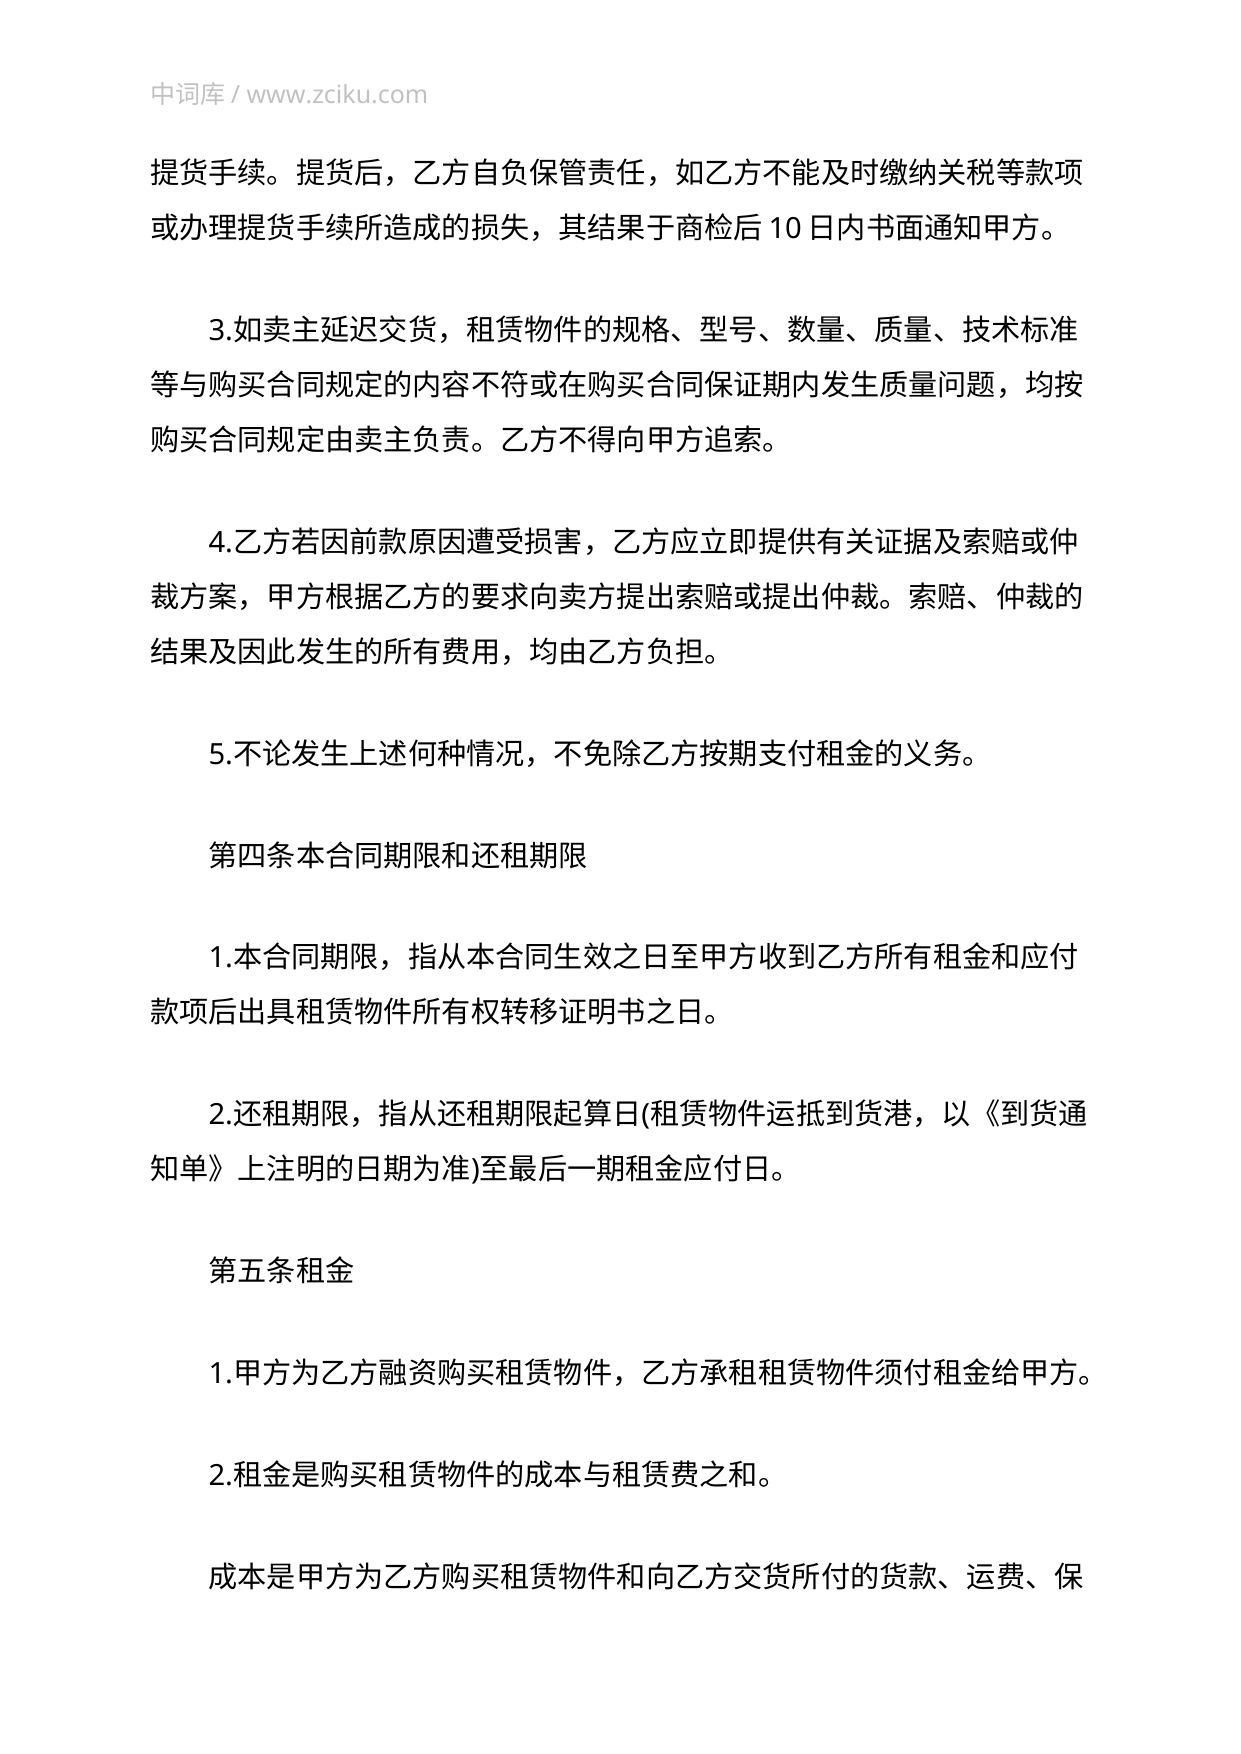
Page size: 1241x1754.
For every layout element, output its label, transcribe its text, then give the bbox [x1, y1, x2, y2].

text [150, 150, 1090, 247]
text 2.还租期限，指从还租期限起算日(租赁物件运抵到货港，以《到货通知单》上注明的日期为准)至最后一期租金应付日。 [150, 1091, 1090, 1188]
text 4.乙方若因前款原因遭受损害，乙方应立即提供有关证据及索赔或仲裁方案，甲方根据乙方的要求向卖方提出索赔或提出仲裁。索赔、仲裁的结果及因此发生的所有费用，均由乙方负担。 [150, 518, 1090, 671]
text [150, 1553, 1090, 1596]
text 第五条租金 [150, 1248, 1090, 1290]
text 1.甲方为乙方融资购买租赁物件，乙方承租租赁物件须付租金给甲方。 [150, 1349, 1090, 1392]
text 第四条本合同期限和还租期限 [150, 832, 1090, 874]
text 5.不论发生上述何种情况，不免除乙方按期支付租金的义务。 [150, 730, 1090, 773]
text 2.租金是购买租赁物件的成本与租赁费之和。 [150, 1451, 1090, 1494]
text 1.本合同期限，指从本合同生效之日至甲方收到乙方所有租金和应付款项后出具租赁物件所有权转移证明书之日。 [150, 934, 1090, 1031]
text 3.如卖主延迟交货，租赁物件的规格、型号、数量、质量、技术标准等与购买合同规定的内容不符或在购买合同保证期内发生质量问题，均按购买合同规定由卖主负责。乙方不得向甲方追索。 [150, 307, 1090, 459]
